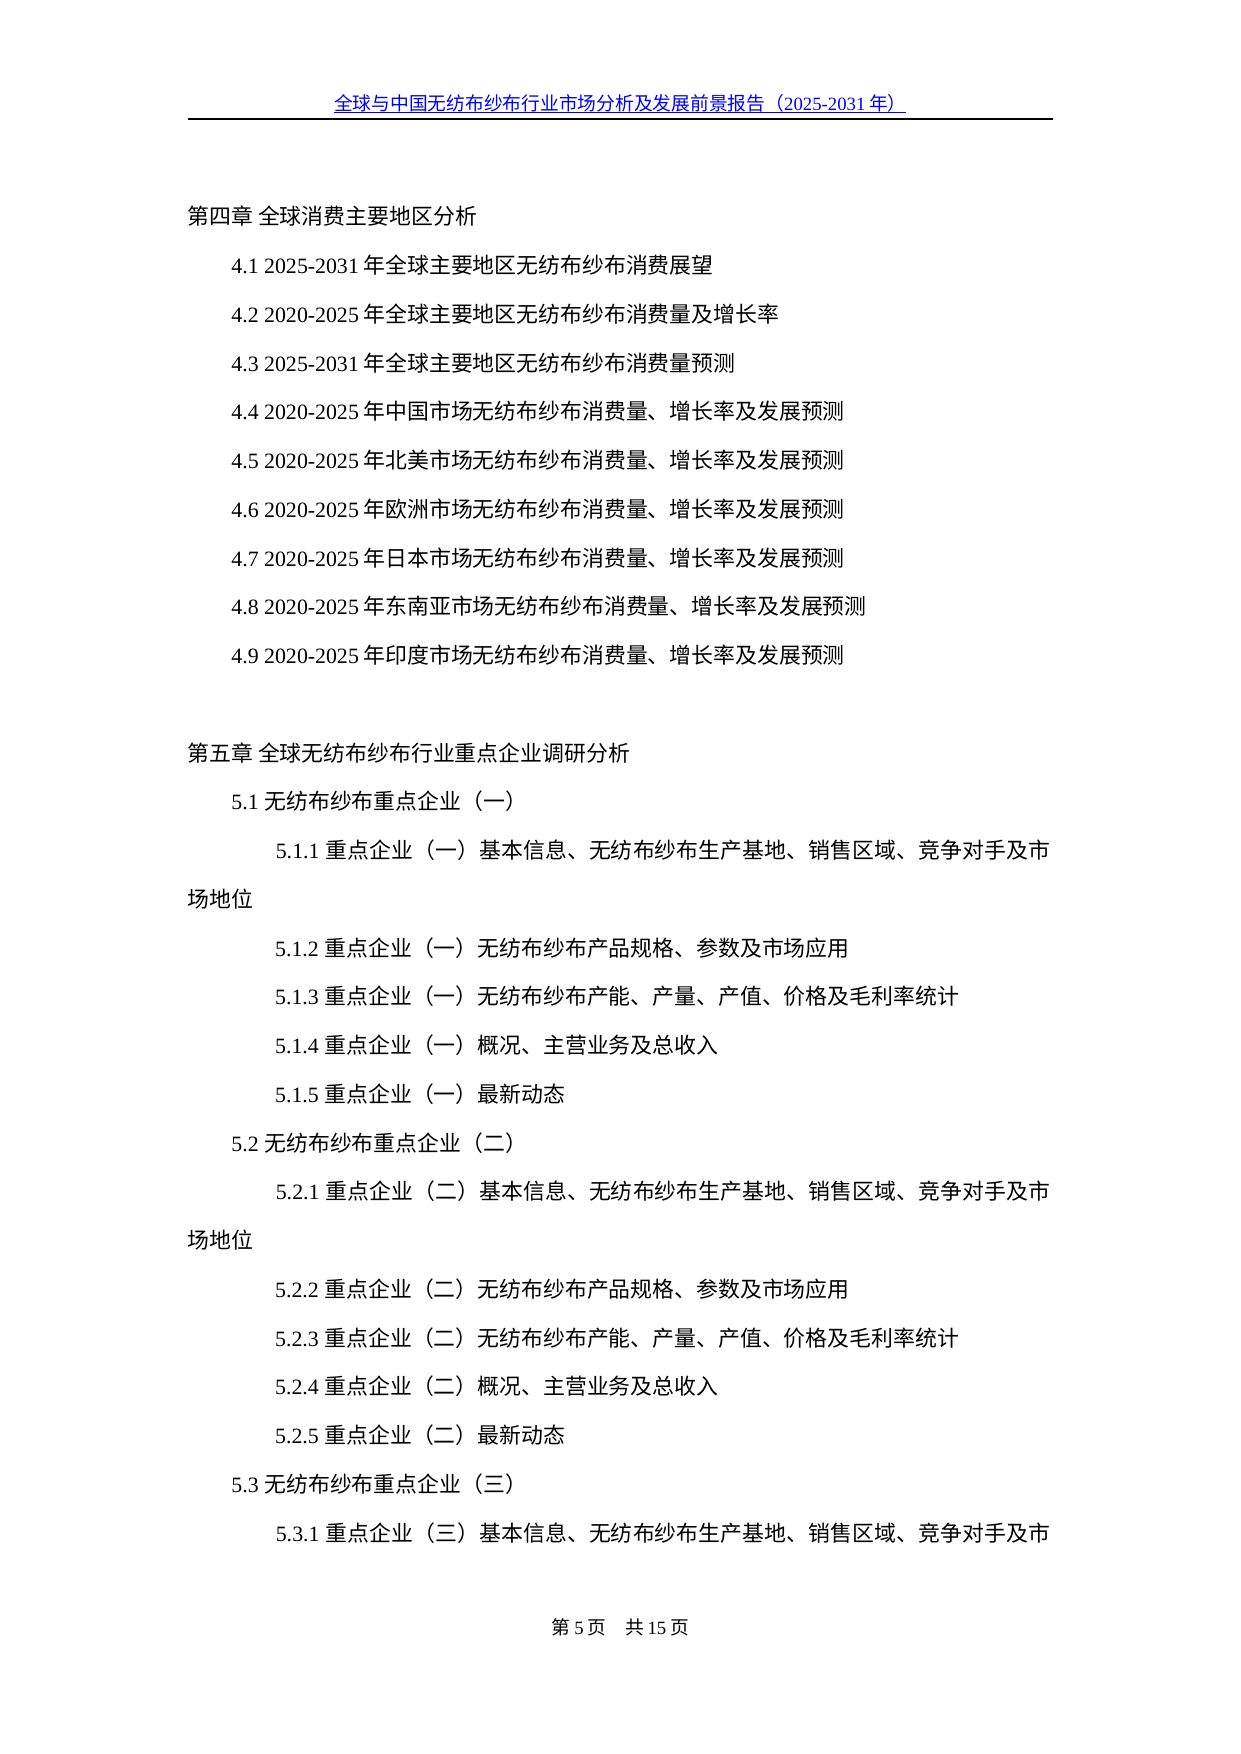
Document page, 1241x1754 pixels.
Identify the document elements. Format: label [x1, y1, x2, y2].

text [187, 150, 1053, 1548]
